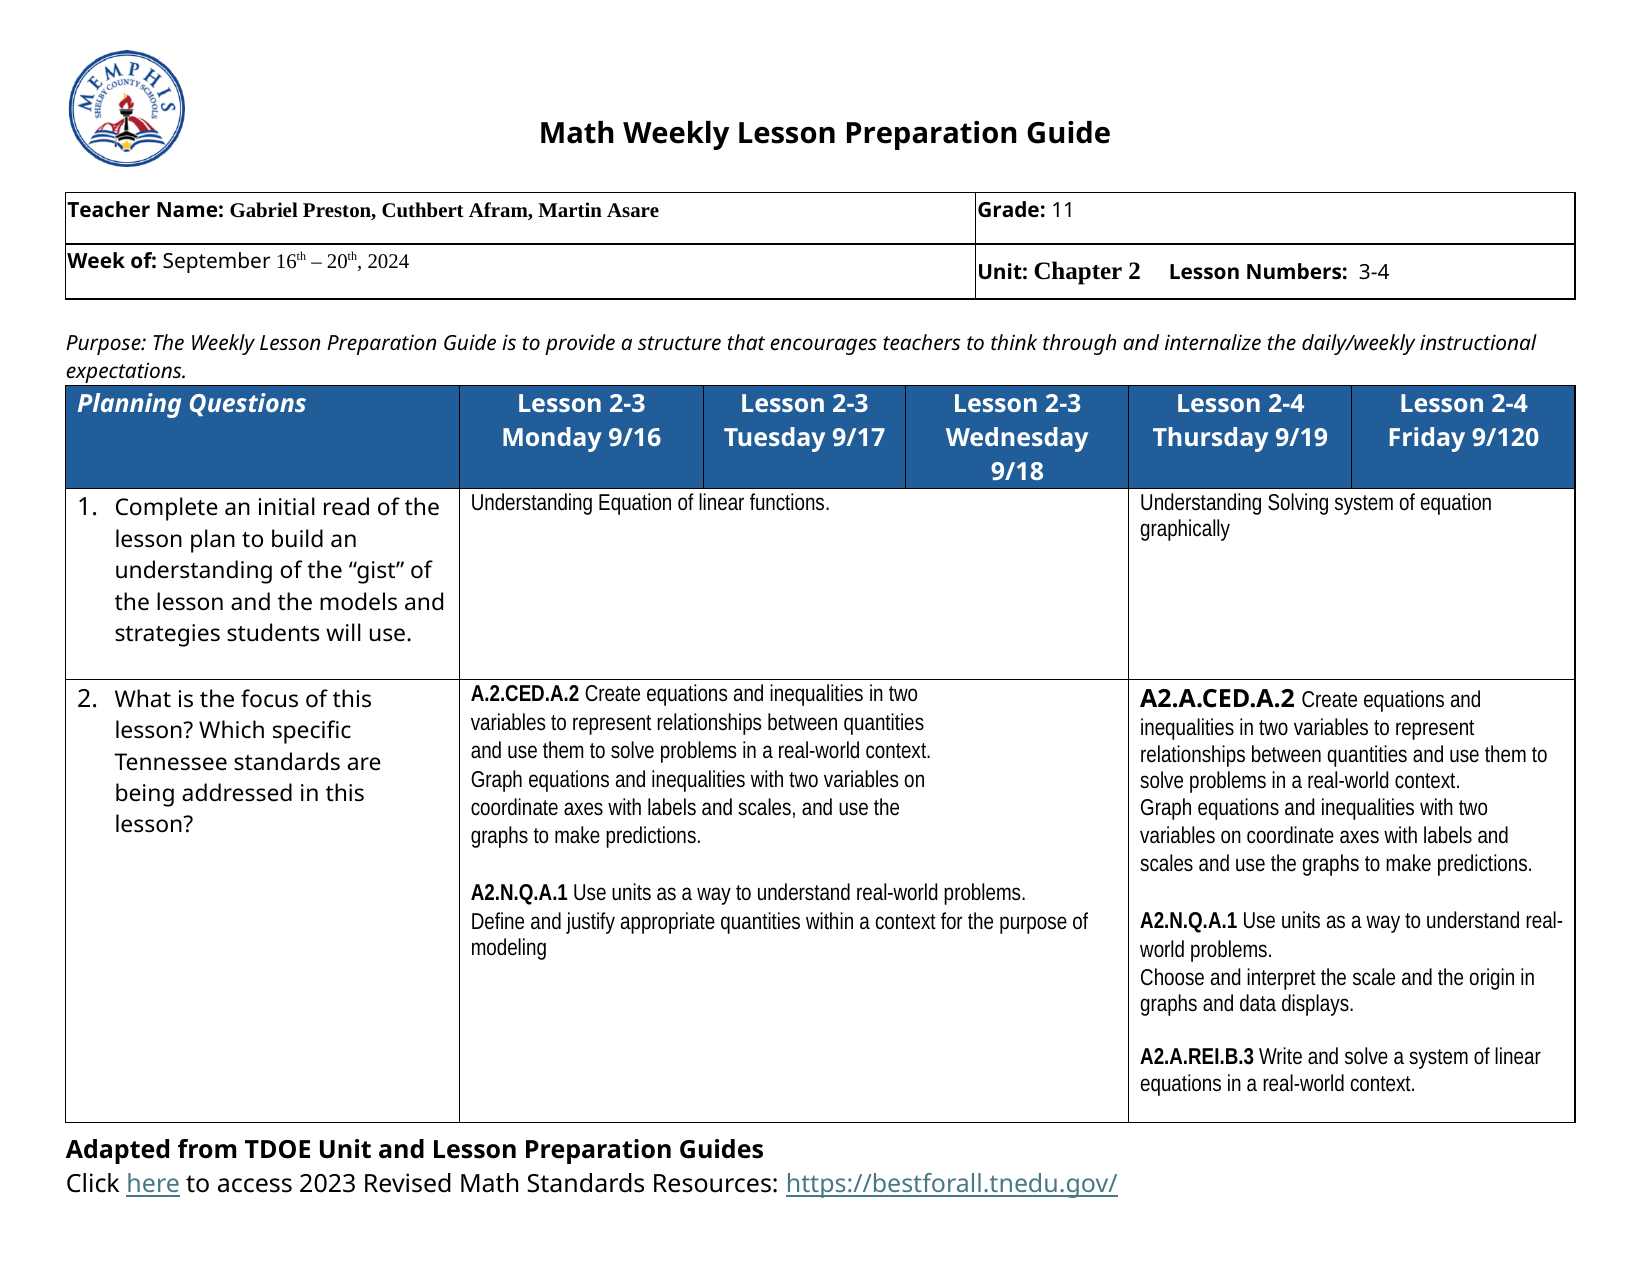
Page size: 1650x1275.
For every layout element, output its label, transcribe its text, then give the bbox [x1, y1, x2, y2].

table_cell Week of: September 16th – 20th, 2024 [66, 245, 975, 298]
text Purpose: The Weekly Lesson Preparation Guide is to provide a structure that encourages teachers to think through and internalize the daily/weekly instructional expectations. [66, 328, 1575, 385]
table_header Lesson 2-3 Tuesday 9/17 [704, 386, 905, 488]
table_cell Understanding Solving system of equation graphically [1129, 489, 1574, 679]
table_cell Complete an initial read of the lesson plan to build an understanding of the “gist” of the lesson and the models and strategies students will use. [66, 489, 459, 679]
picture [68, 50, 185, 167]
table_header Lesson 2-3 Wednesday 9/18 [906, 386, 1128, 488]
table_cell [66, 680, 459, 1122]
table_header Teacher Name: Gabriel Preston, Cuthbert Afram, Martin Asare [66, 193, 975, 243]
table_cell Understanding Equation of linear functions. [460, 489, 1128, 679]
table_header Grade: 11 [976, 193, 1574, 243]
table_header Planning Questions [66, 386, 459, 488]
table_header Lesson 2-3 Monday 9/16 [460, 386, 703, 488]
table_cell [1129, 680, 1574, 1122]
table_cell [460, 680, 1128, 1122]
text Math Weekly Lesson Preparation Guide [185, 112, 1500, 152]
table_cell Unit: Chapter 2 Lesson Numbers: 3-4 [976, 245, 1574, 298]
table_header Lesson 2-4 Thursday 9/19 [1129, 386, 1351, 488]
table_header Lesson 2-4 Friday 9/120 [1352, 386, 1574, 488]
